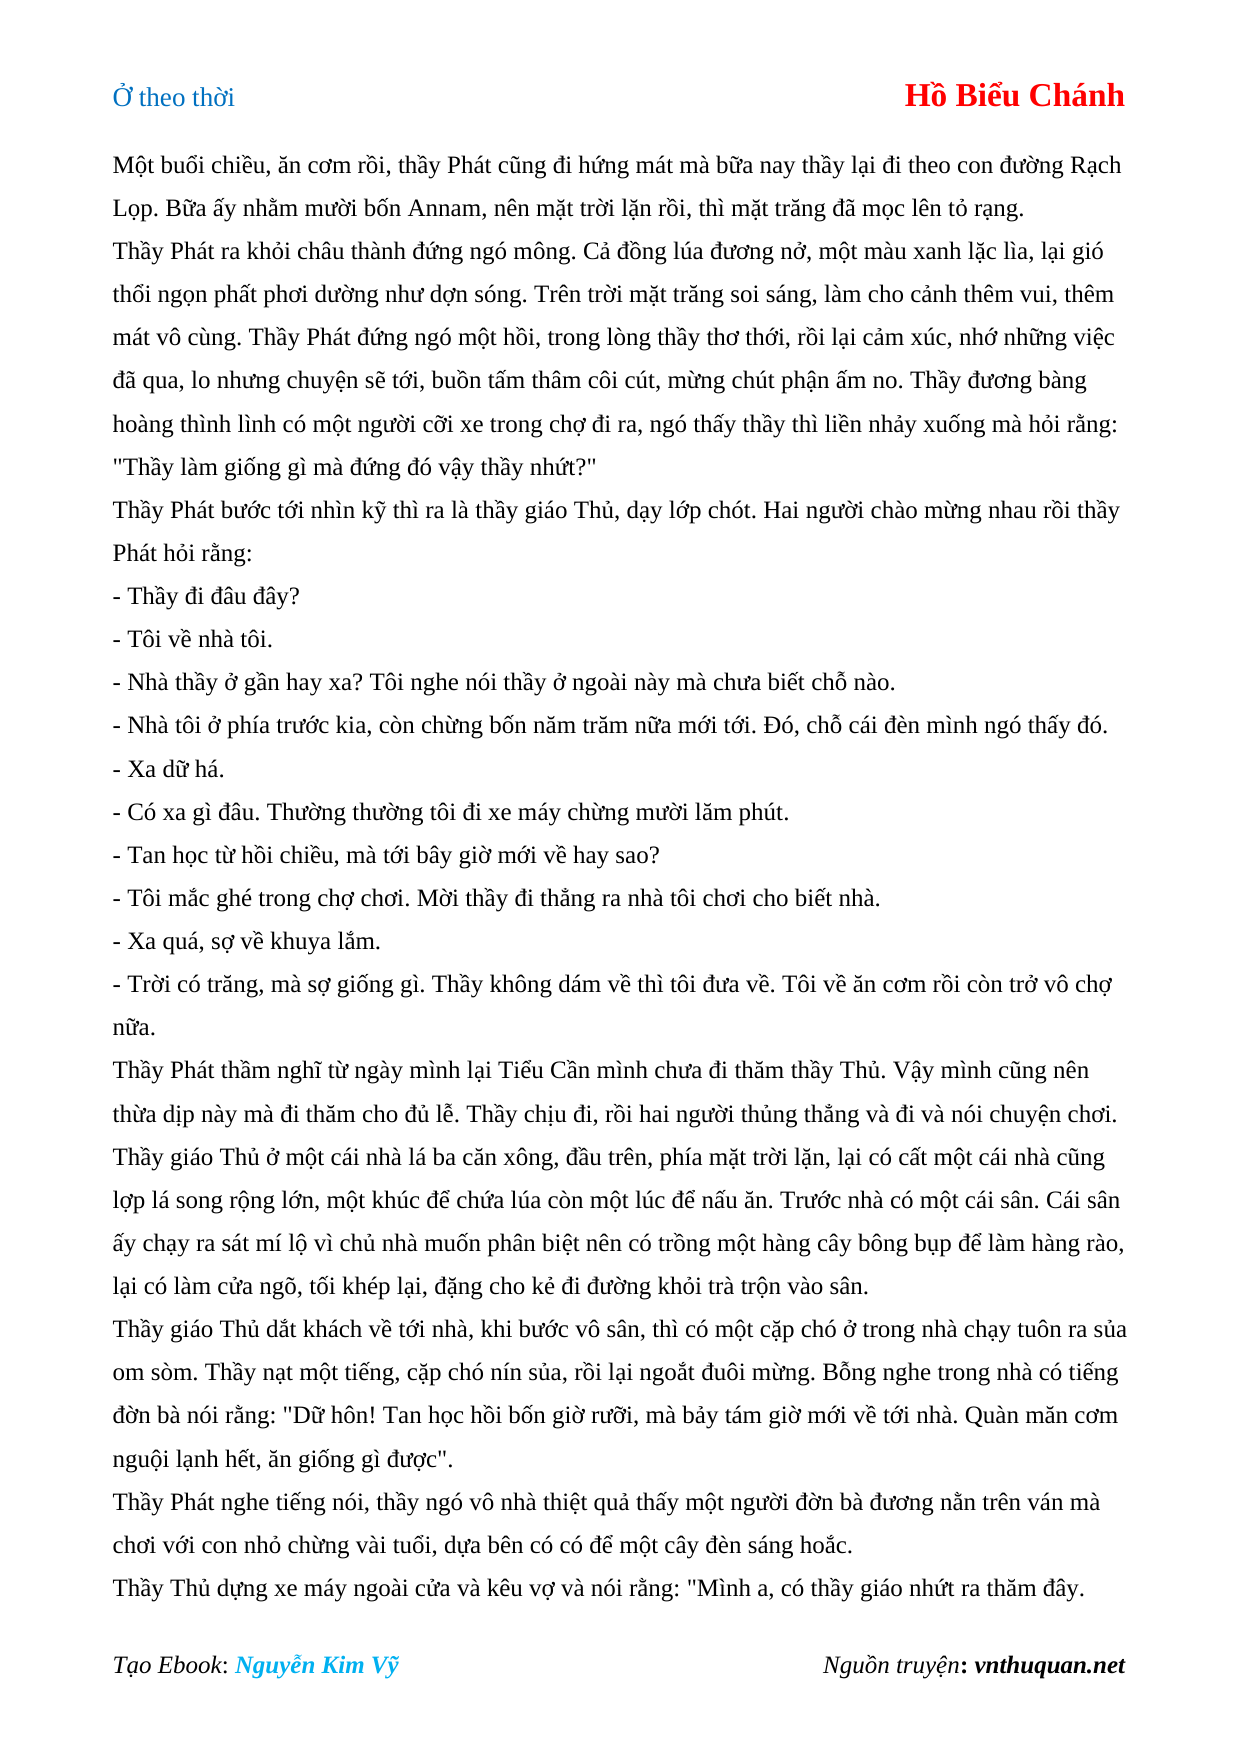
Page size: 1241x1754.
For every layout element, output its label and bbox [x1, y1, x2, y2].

text [112, 150, 1128, 1602]
